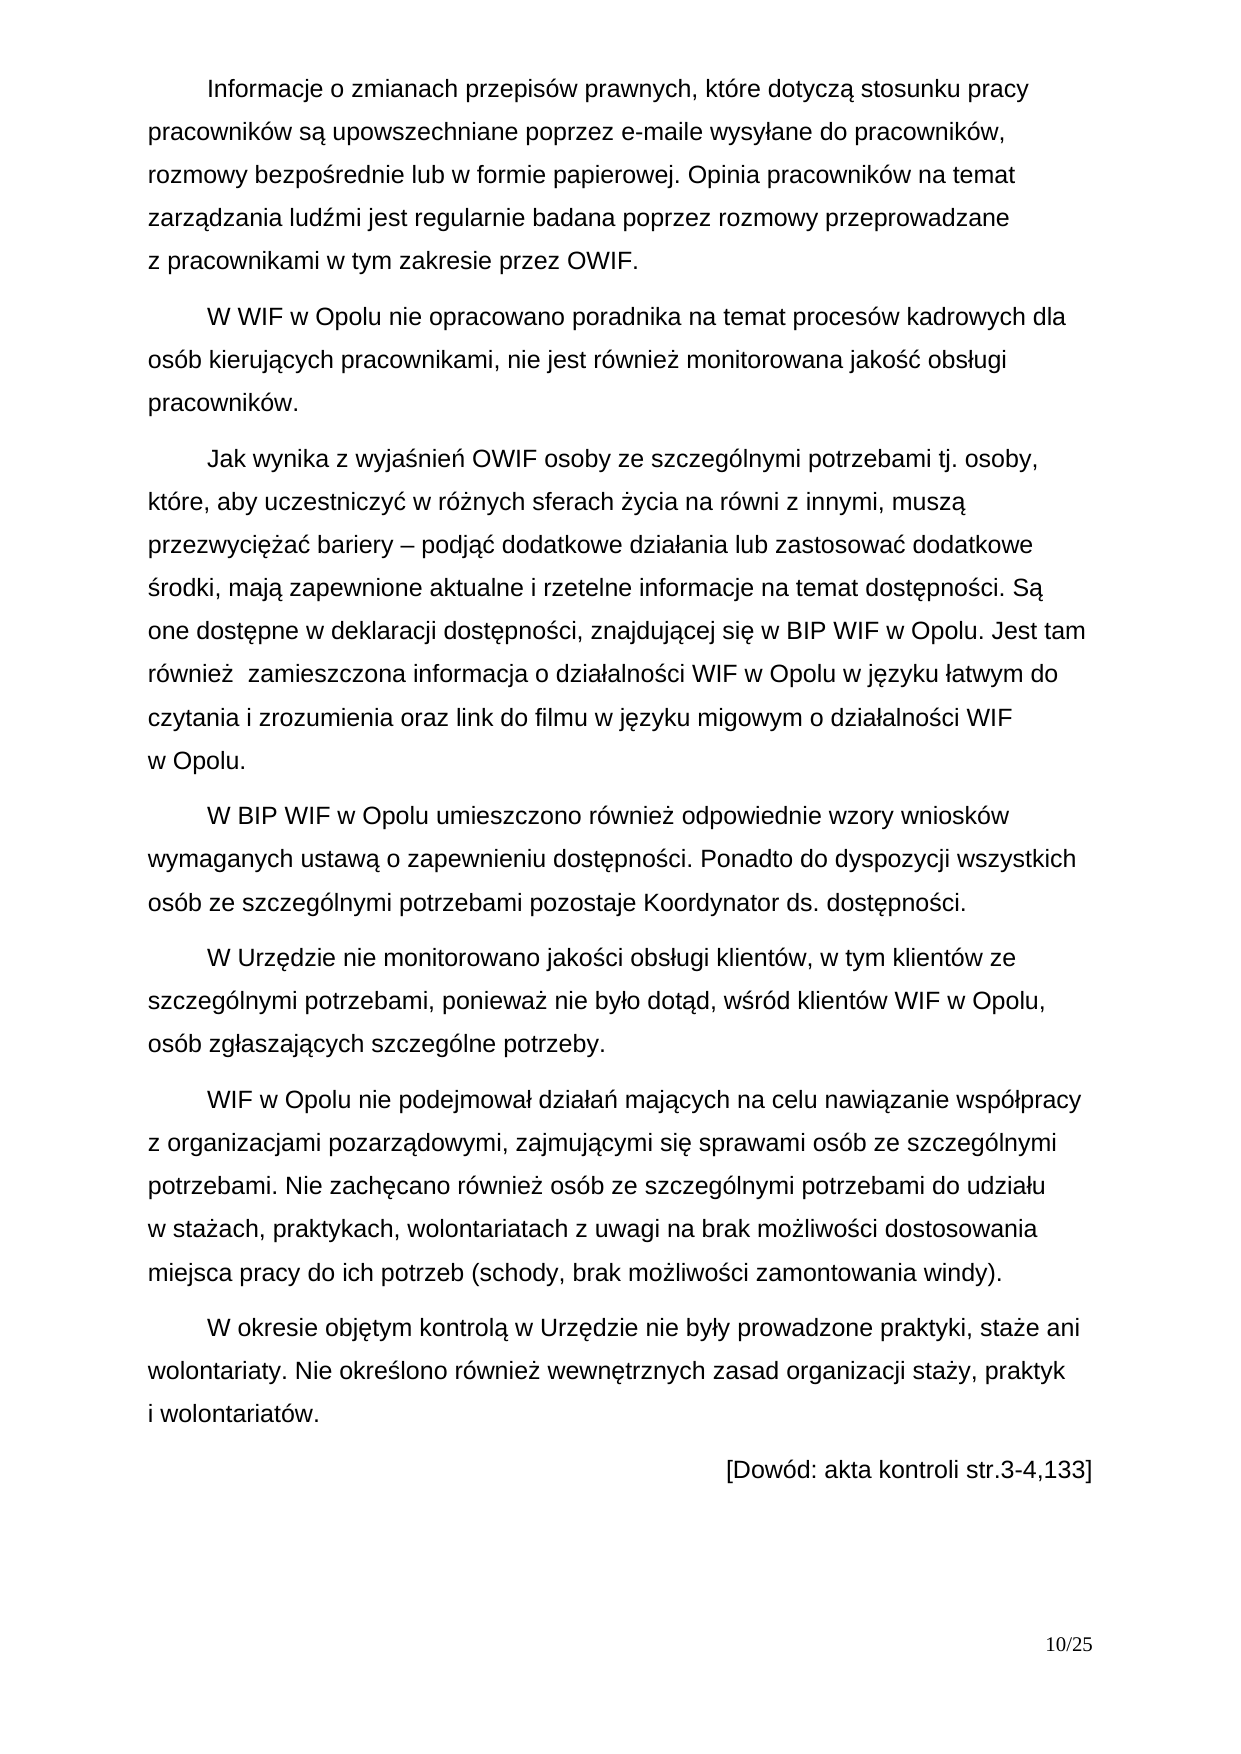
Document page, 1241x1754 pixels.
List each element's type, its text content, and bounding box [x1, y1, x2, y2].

text Informacje o zmianach przepisów prawnych, które dotyczą stosunku pracy pracowników są upowszechniane poprzez e-maile wysyłane do pracowników, rozmowy bezpośrednie lub w formie papierowej. Opinia pracowników na temat zarządzania ludźmi jest regularnie badana poprzez rozmowy przeprowadzane z pracownikami w tym zakresie przez OWIF. [148, 74, 1092, 275]
text W BIP WIF w Opolu umieszczono również odpowiednie wzory wniosków wymaganych ustawą o zapewnieniu dostępności. Ponadto do dyspozycji wszystkich osób ze szczególnymi potrzebami pozostaje Koordynator ds. dostępności. [148, 801, 1092, 916]
text [Dowód: akta kontroli str.3-4,133] [148, 1455, 1092, 1484]
text W Urzędzie nie monitorowano jakości obsługi klientów, w tym klientów ze szczególnymi potrzebami, ponieważ nie było dotąd, wśród klientów WIF w Opolu, osób zgłaszających szczególne potrzeby. [148, 943, 1092, 1058]
text W WIF w Opolu nie opracowano poradnika na temat procesów kadrowych dla osób kierujących pracownikami, nie jest również monitorowana jakość obsługi pracowników. [148, 302, 1092, 417]
text Jak wynika z wyjaśnień OWIF osoby ze szczególnymi potrzebami tj. osoby, które, aby uczestniczyć w różnych sferach życia na równi z innymi, muszą przezwyciężać bariery – podjąć dodatkowe działania lub zastosować dodatkowe środki, mają zapewnione aktualne i rzetelne informacje na temat dostępności. Są one dostępne w deklaracji dostępności, znajdującej się w BIP WIF w Opolu. Jest tam również zamieszczona informacja o działalności WIF w Opolu w języku łatwym do czytania i zrozumienia oraz link do filmu w języku migowym o działalności WIF w Opolu. [148, 444, 1092, 774]
text WIF w Opolu nie podejmował działań mających na celu nawiązanie współpracy z organizacjami pozarządowymi, zajmującymi się sprawami osób ze szczególnymi potrzebami. Nie zachęcano również osób ze szczególnymi potrzebami do udziału w stażach, praktykach, wolontariatach z uwagi na brak możliwości dostosowania miejsca pracy do ich potrzeb (schody, brak możliwości zamontowania windy). [148, 1085, 1092, 1286]
text W okresie objętym kontrolą w Urzędzie nie były prowadzone praktyki, staże ani wolontariaty. Nie określono również wewnętrznych zasad organizacji staży, praktyk i wolontariatów. [148, 1313, 1092, 1428]
